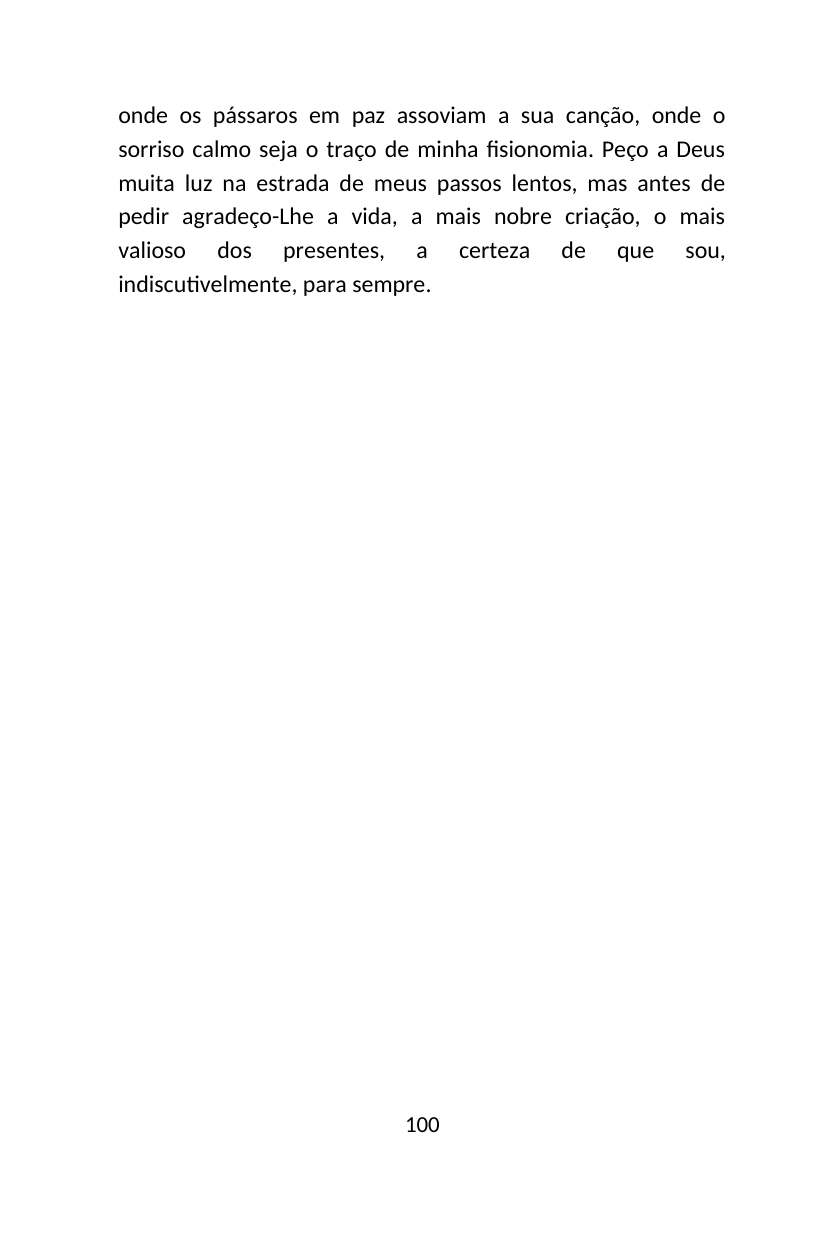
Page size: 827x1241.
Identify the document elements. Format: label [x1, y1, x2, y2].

text [118, 100, 726, 298]
